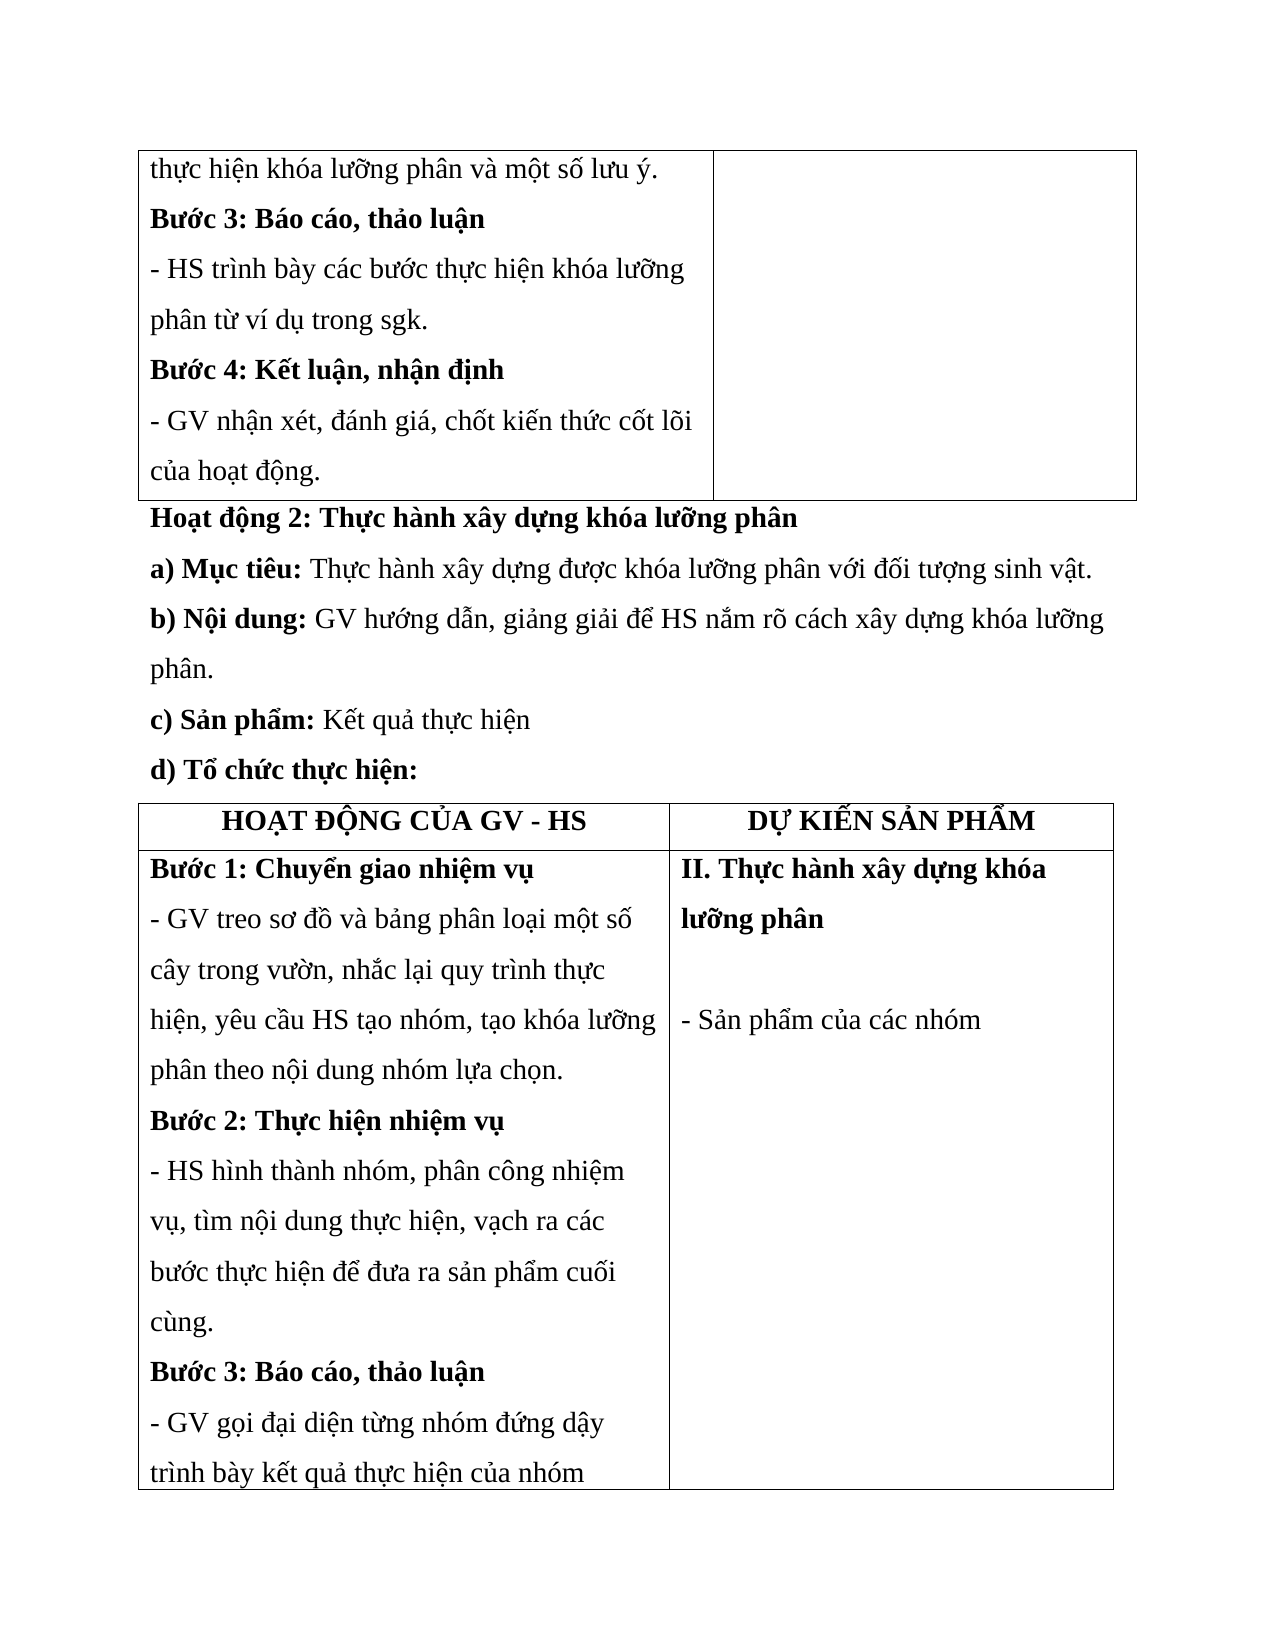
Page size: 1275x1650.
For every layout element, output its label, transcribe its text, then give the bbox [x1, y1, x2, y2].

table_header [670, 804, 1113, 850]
text b) Nội dung: GV hướng dẫn, giảng giải để HS nắm rõ cách xây dựng khóa lưỡng phân. [150, 601, 1125, 685]
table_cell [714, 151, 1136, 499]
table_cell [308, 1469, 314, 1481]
text Hoạt động 2: Thực hành xây dựng khóa lưỡng phân [150, 501, 1125, 534]
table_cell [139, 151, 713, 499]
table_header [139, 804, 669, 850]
text a) Mục tiêu: Thực hành xây dựng được khóa lưỡng phân với đối tượng sinh vật. [150, 551, 1125, 584]
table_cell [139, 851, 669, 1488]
text c) Sản phẩm: Kết quả thực hiện [150, 702, 1125, 735]
text d) Tổ chức thực hiện: [150, 752, 1125, 786]
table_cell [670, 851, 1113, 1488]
